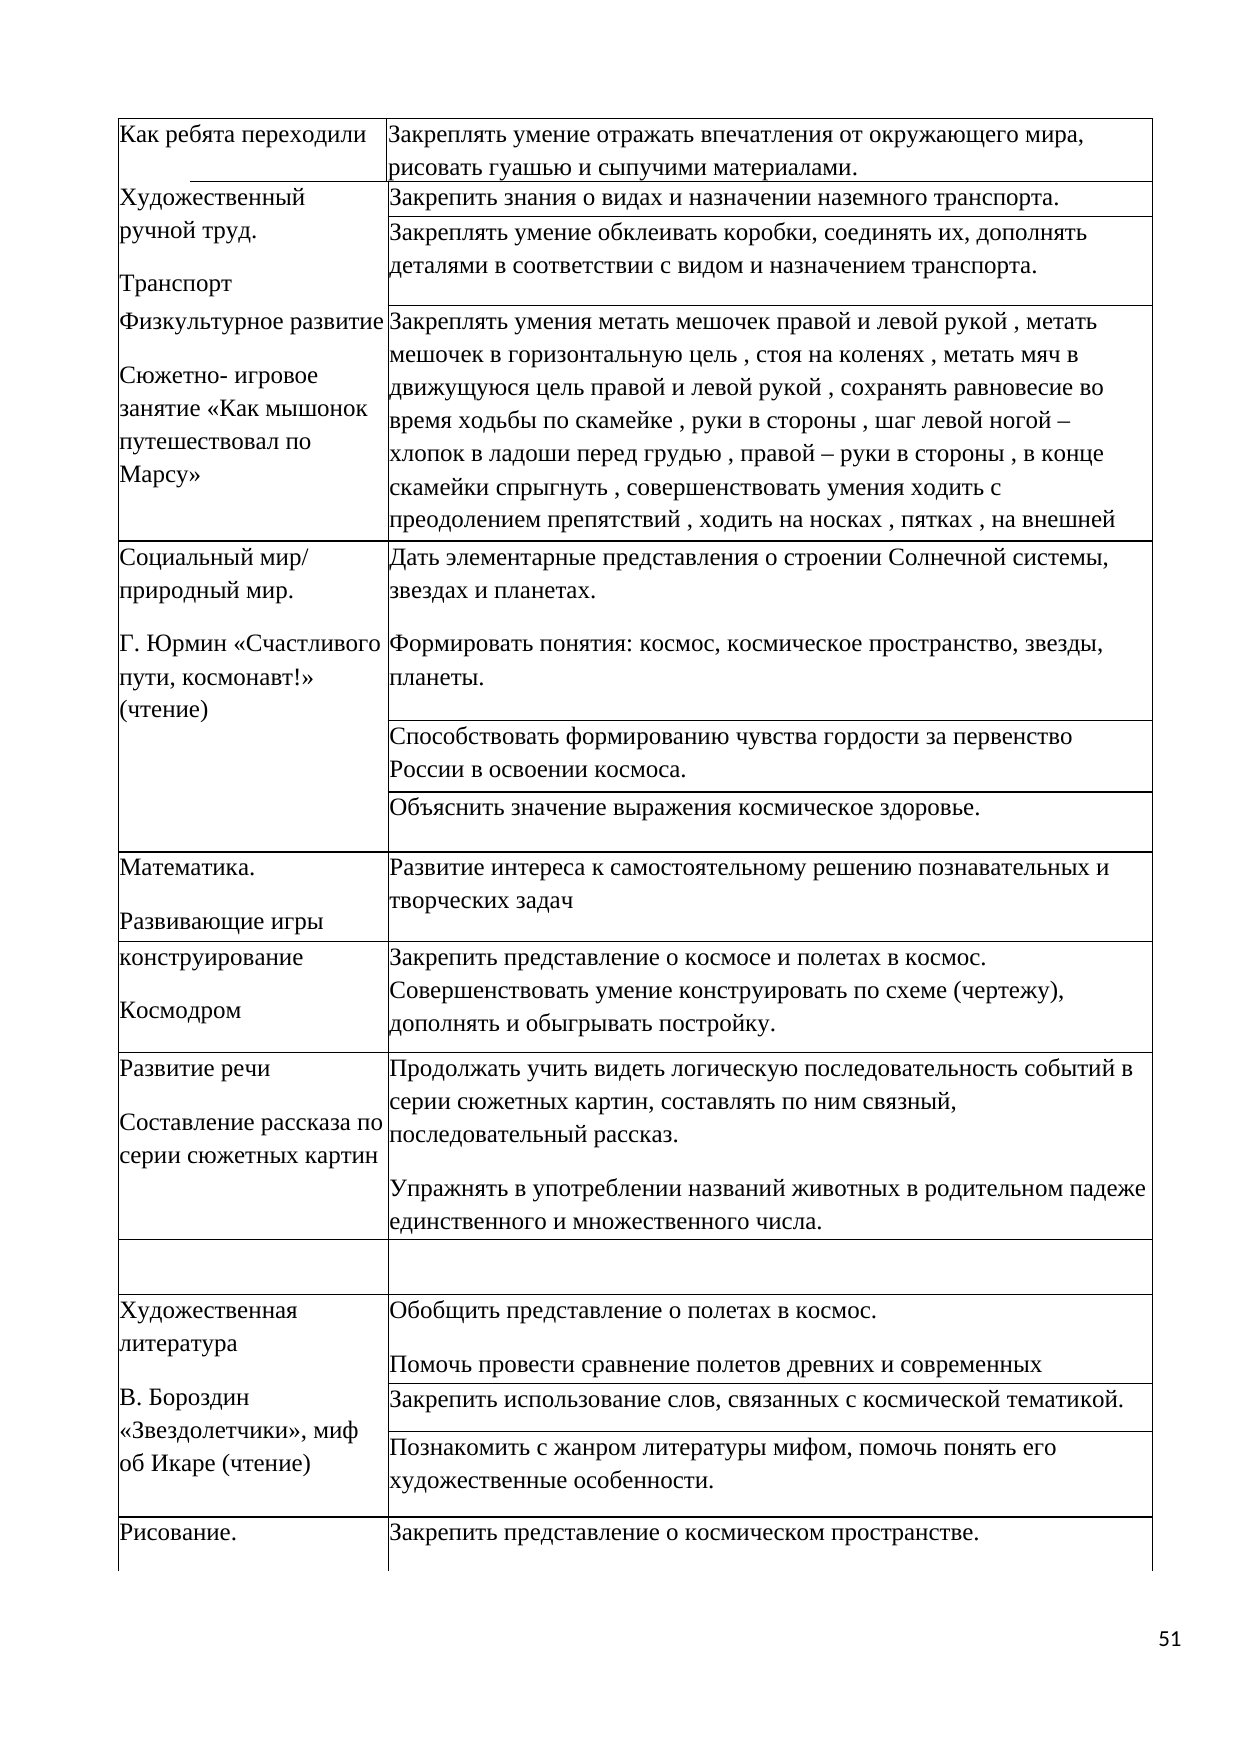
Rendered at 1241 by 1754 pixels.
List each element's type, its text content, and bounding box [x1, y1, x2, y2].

table_cell Продолжать учить видеть логическую последовательность событий в серии сюжетных картин, составлять по ним связный, последовательный рассказ. Упражнять в употреблении названий животных в родительном падеже единственного и множественного числа. Упражнять в правильном произношении и дифференциации звуков л-р в словах и фразах. [389, 1053, 1152, 1239]
table_cell Художественная литература В. Бороздин «Звездолетчики», миф об Икаре (чтение) [119, 1295, 388, 1516]
table_cell Математика. Развивающие игры [119, 853, 388, 941]
table_cell Закрепить использование слов, связанных с космической тематикой. [389, 1384, 1152, 1431]
table_cell Закреплять умение отражать впечатления от окружающего мира, рисовать гуашью и сыпучими материалами. [387, 119, 1152, 181]
table_cell Способствовать формированию чувства гордости за первенство России в освоении космоса. [389, 721, 1152, 791]
table_cell Закреплять умения метать мешочек правой и левой рукой , метать мешочек в горизонтальную цель , стоя на коленях , метать мяч в движущуюся цель правой и левой рукой , сохранять равновесие во время ходьбы по скамейке , руки в стороны , шаг левой ногой – хлопок в ладоши перед грудью , правой – руки в стороны , в конце скамейки спрыгнуть , совершенствовать умения ходить с преодолением препятствий , ходить на носках , пятках , на внешней стороне стопы , бегать прыжками , бегать в медленном темпе. [389, 306, 1152, 540]
table_cell Закреплять умение обклеивать коробки, соединять их, дополнять деталями в соответствии с видом и назначением транспорта. [389, 217, 1152, 305]
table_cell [119, 119, 386, 181]
table_cell Познакомить с жанром литературы мифом, помочь понять его художественные особенности. [389, 1432, 1152, 1516]
table_cell Дать элементарные представления о строении Солнечной системы, звездах и планетах. Формировать понятия: космос, космическое пространство, звезды, планеты. Обобщить представления о первом полете в космос Юрия Гагарина, первой женщине-космонавте Валентине Терешковой. [389, 542, 1152, 720]
table_cell [389, 1240, 1152, 1294]
table_cell Обобщить представление о полетах в космос. Помочь провести сравнение полетов древних и современных воздухоплавателей. [389, 1295, 1152, 1383]
table_cell Социальный мир/ природный мир. Г. Юрмин «Счастливого пути, космонавт!» (чтение) [119, 542, 388, 851]
table_cell Художественный ручной труд. Транспорт [119, 182, 388, 305]
table_cell Развитие речи Составление рассказа по серии сюжетных картин [119, 1053, 388, 1239]
table_cell Закрепить представление о космическом пространстве. [389, 1518, 1152, 1571]
table_cell Объяснить значение выражения космическое здоровье. [389, 793, 1152, 851]
table_cell Закрепить знания о видах и назначении наземного транспорта. [389, 182, 1152, 216]
table_cell Физкультурное развитие Сюжетно- игровое занятие «Как мышонок путешествовал по Марсу» [119, 305, 388, 540]
table_cell [119, 1240, 388, 1294]
table_cell Закрепить представление о космосе и полетах в космос. Совершенствовать умение конструировать по схеме (чертежу), дополнять и обыгрывать постройку. [389, 942, 1152, 1052]
table_cell конструирование Космодром [119, 942, 388, 1052]
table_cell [119, 1518, 388, 1571]
table_cell Развитие интереса к самостоятельному решению познавательных и творческих задач [389, 853, 1152, 941]
